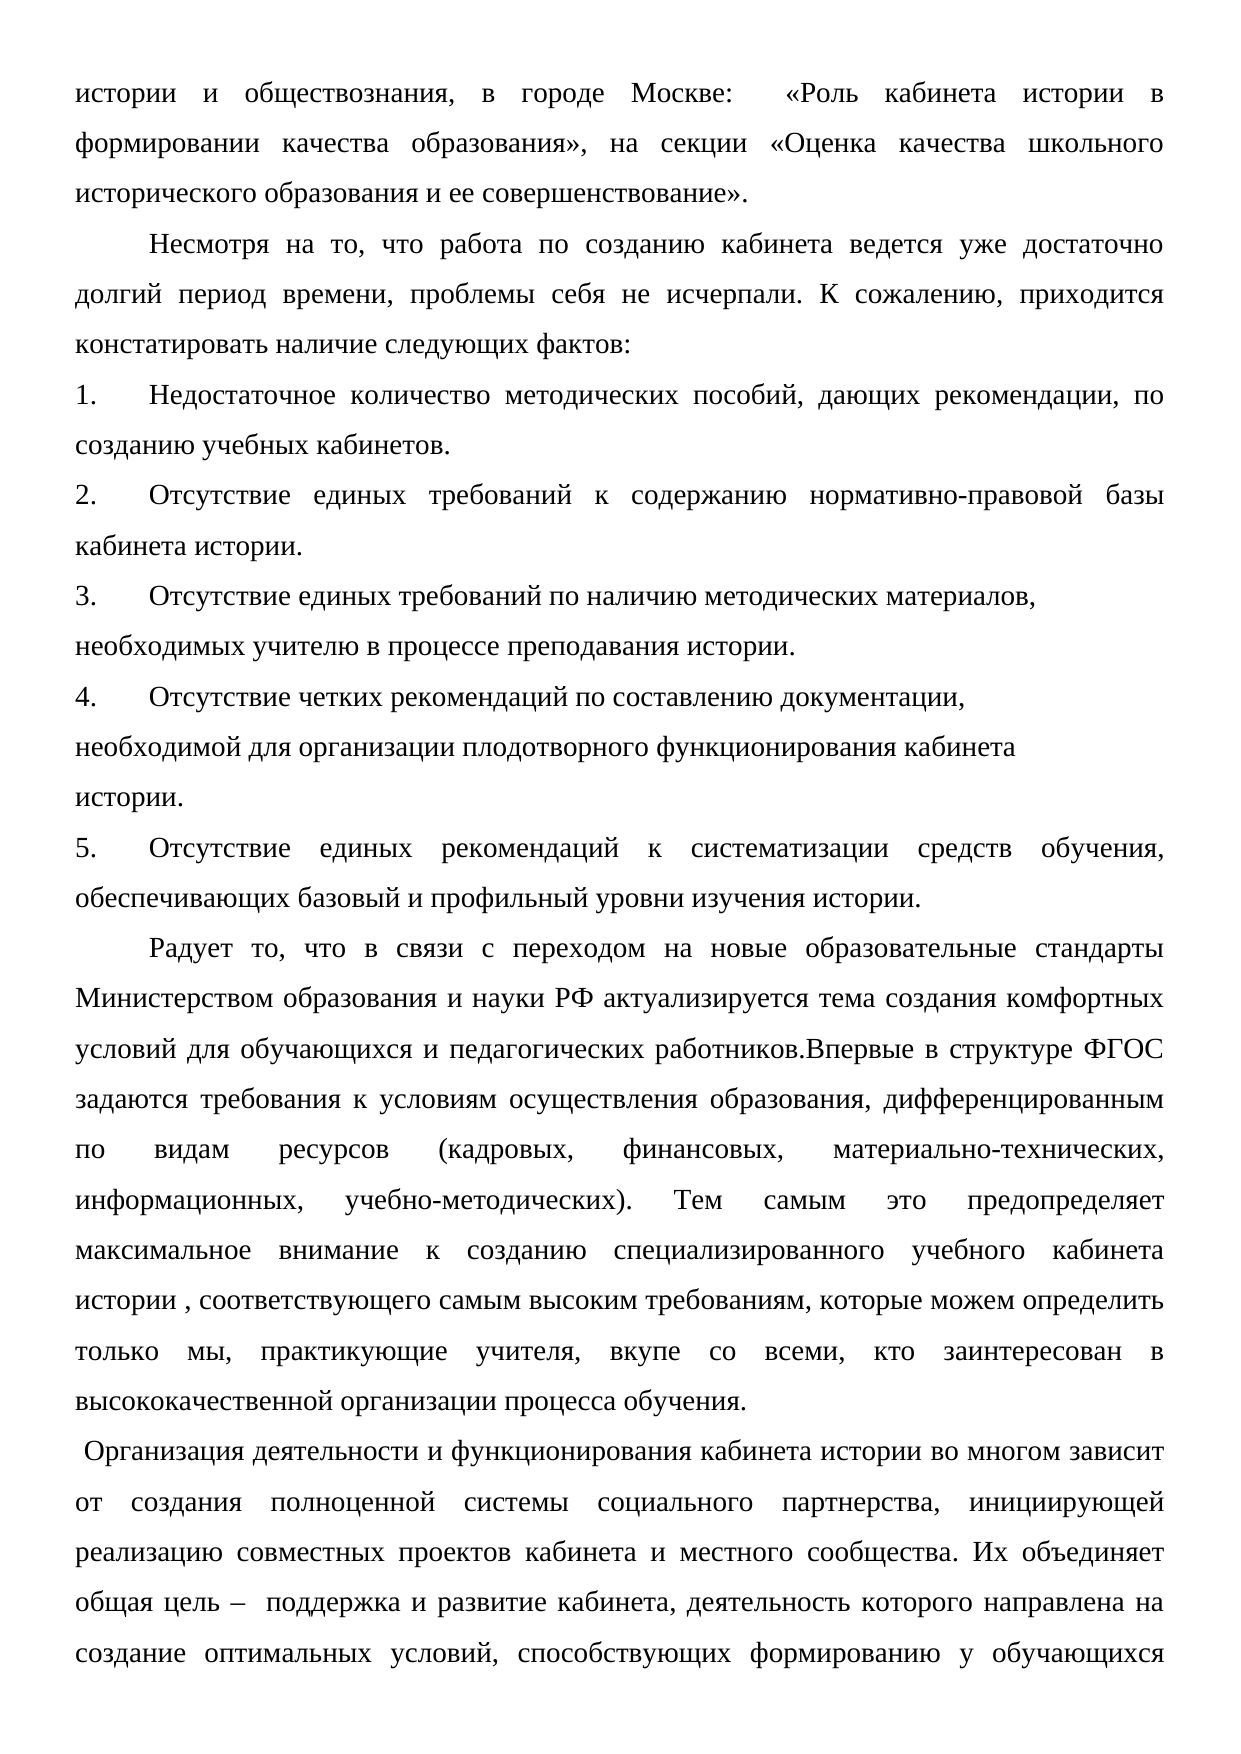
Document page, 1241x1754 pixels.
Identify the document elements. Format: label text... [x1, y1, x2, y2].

text необходимых учителю в процессе преподавания истории. [75, 628, 1165, 662]
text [75, 1433, 1165, 1668]
text 5. Отсутствие единых рекомендаций к систематизации средств обучения, обеспечивающих базовый и профильный уровни изучения истории. [75, 830, 1165, 913]
text Радует то, что в связи с переходом на новые образовательные стандарты Министерством образования и науки РФ актуализируется тема создания комфортных условий для обучающихся и педагогических работников.Впервые в структуре ФГОС задаются требования к условиям осуществления образования, дифференцированным по видам ресурсов (кадровых, финансовых, материально-технических, информационных, учебно-методических). Тем самым это предопределяет максимальное внимание к созданию специализированного учебного кабинета истории , соответствующего самым высоким требованиям, которые можем определить только мы, практикующие учителя, вкупе со всеми, кто заинтересован в высококачественной организации процесса обучения. [75, 930, 1165, 1417]
text 3. Отсутствие единых требований по наличию методических материалов, [75, 578, 1165, 612]
text 4. Отсутствие четких рекомендаций по составлению документации, [75, 679, 1165, 712]
text Несмотря на то, что работа по созданию кабинета ведется уже достаточно долгий период времени, проблемы себя не исчерпали. К сожалению, приходится констатировать наличие следующих фактов: [75, 226, 1165, 360]
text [75, 75, 1165, 209]
text необходимой для организации плодотворного функционирования кабинета [75, 729, 1165, 763]
text 1. Недостаточное количество методических пособий, дающих рекомендации, по созданию учебных кабинетов. [75, 377, 1165, 461]
text 2. Отсутствие единых требований к содержанию нормативно-правовой базы кабинета истории. [75, 477, 1165, 561]
text истории. [75, 779, 1165, 813]
